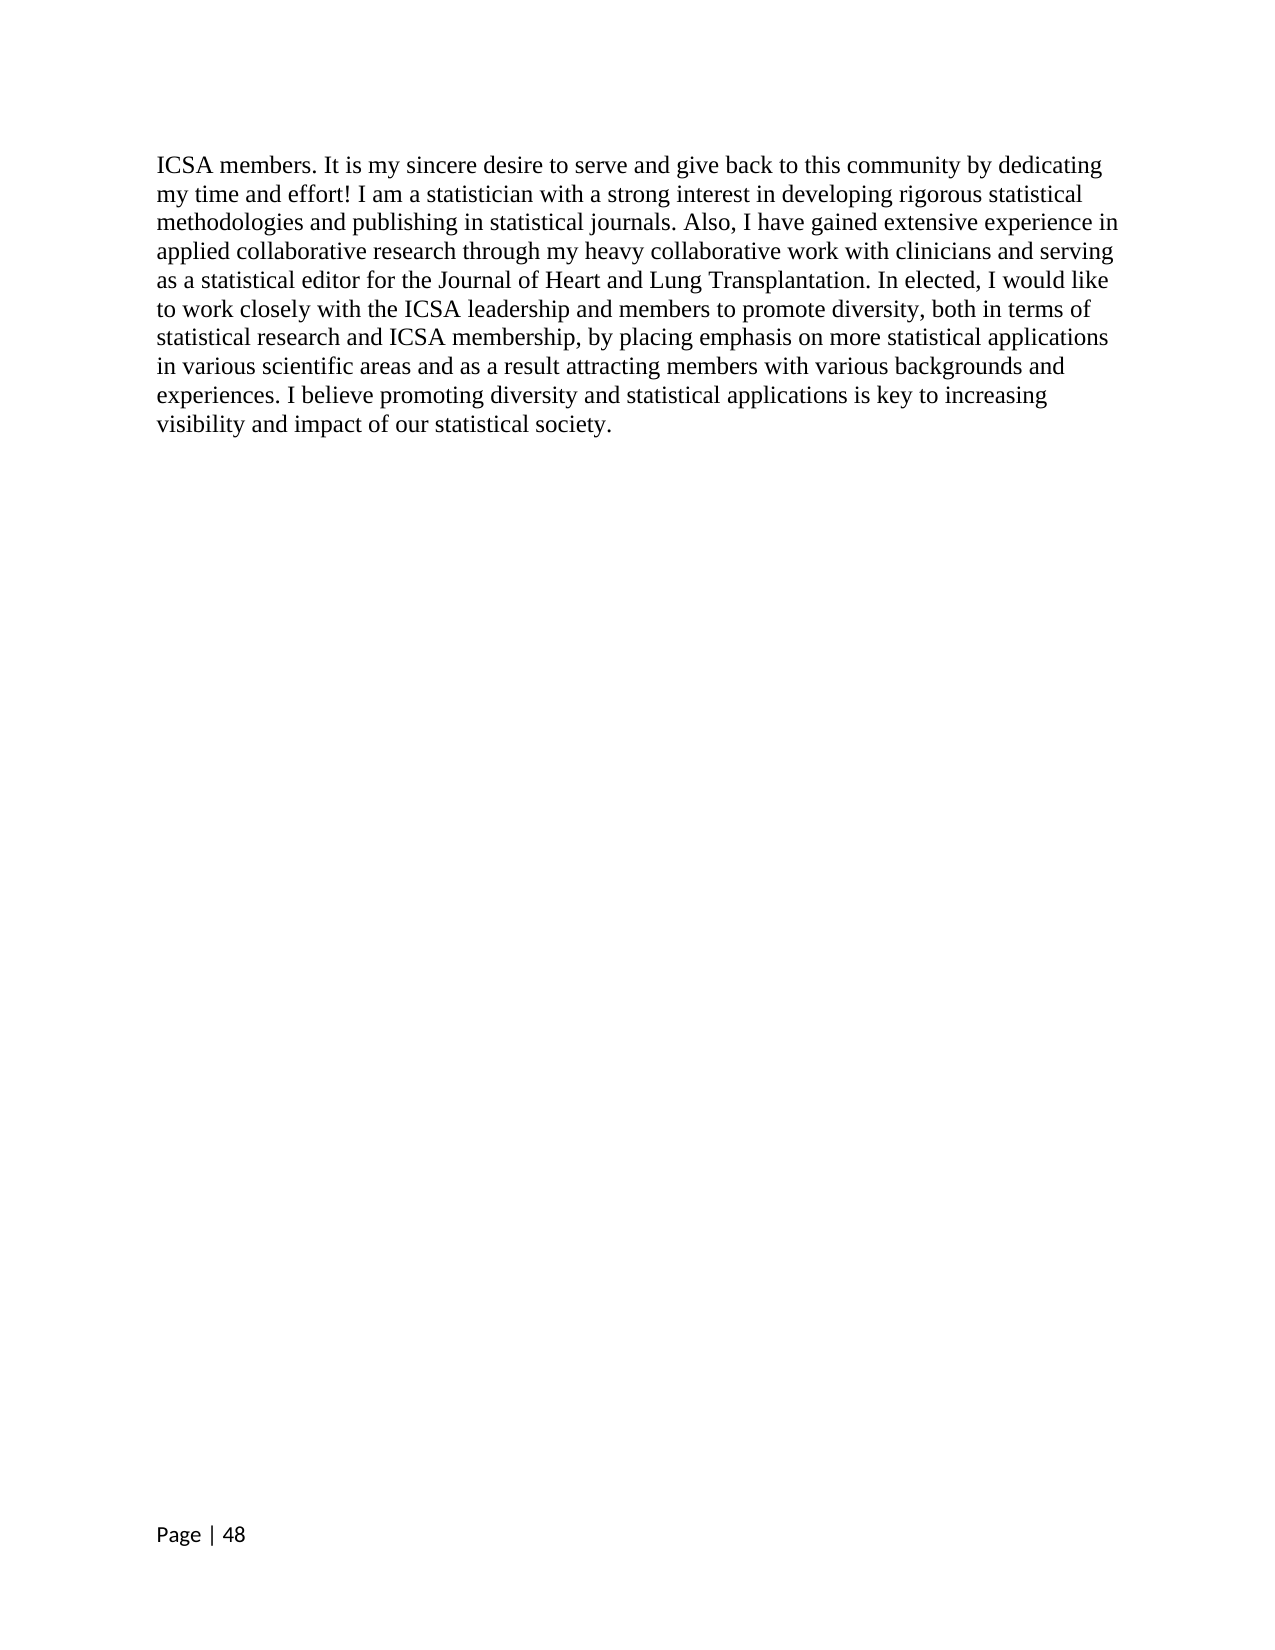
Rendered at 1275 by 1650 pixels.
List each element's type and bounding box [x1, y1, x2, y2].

text [156, 150, 1118, 437]
